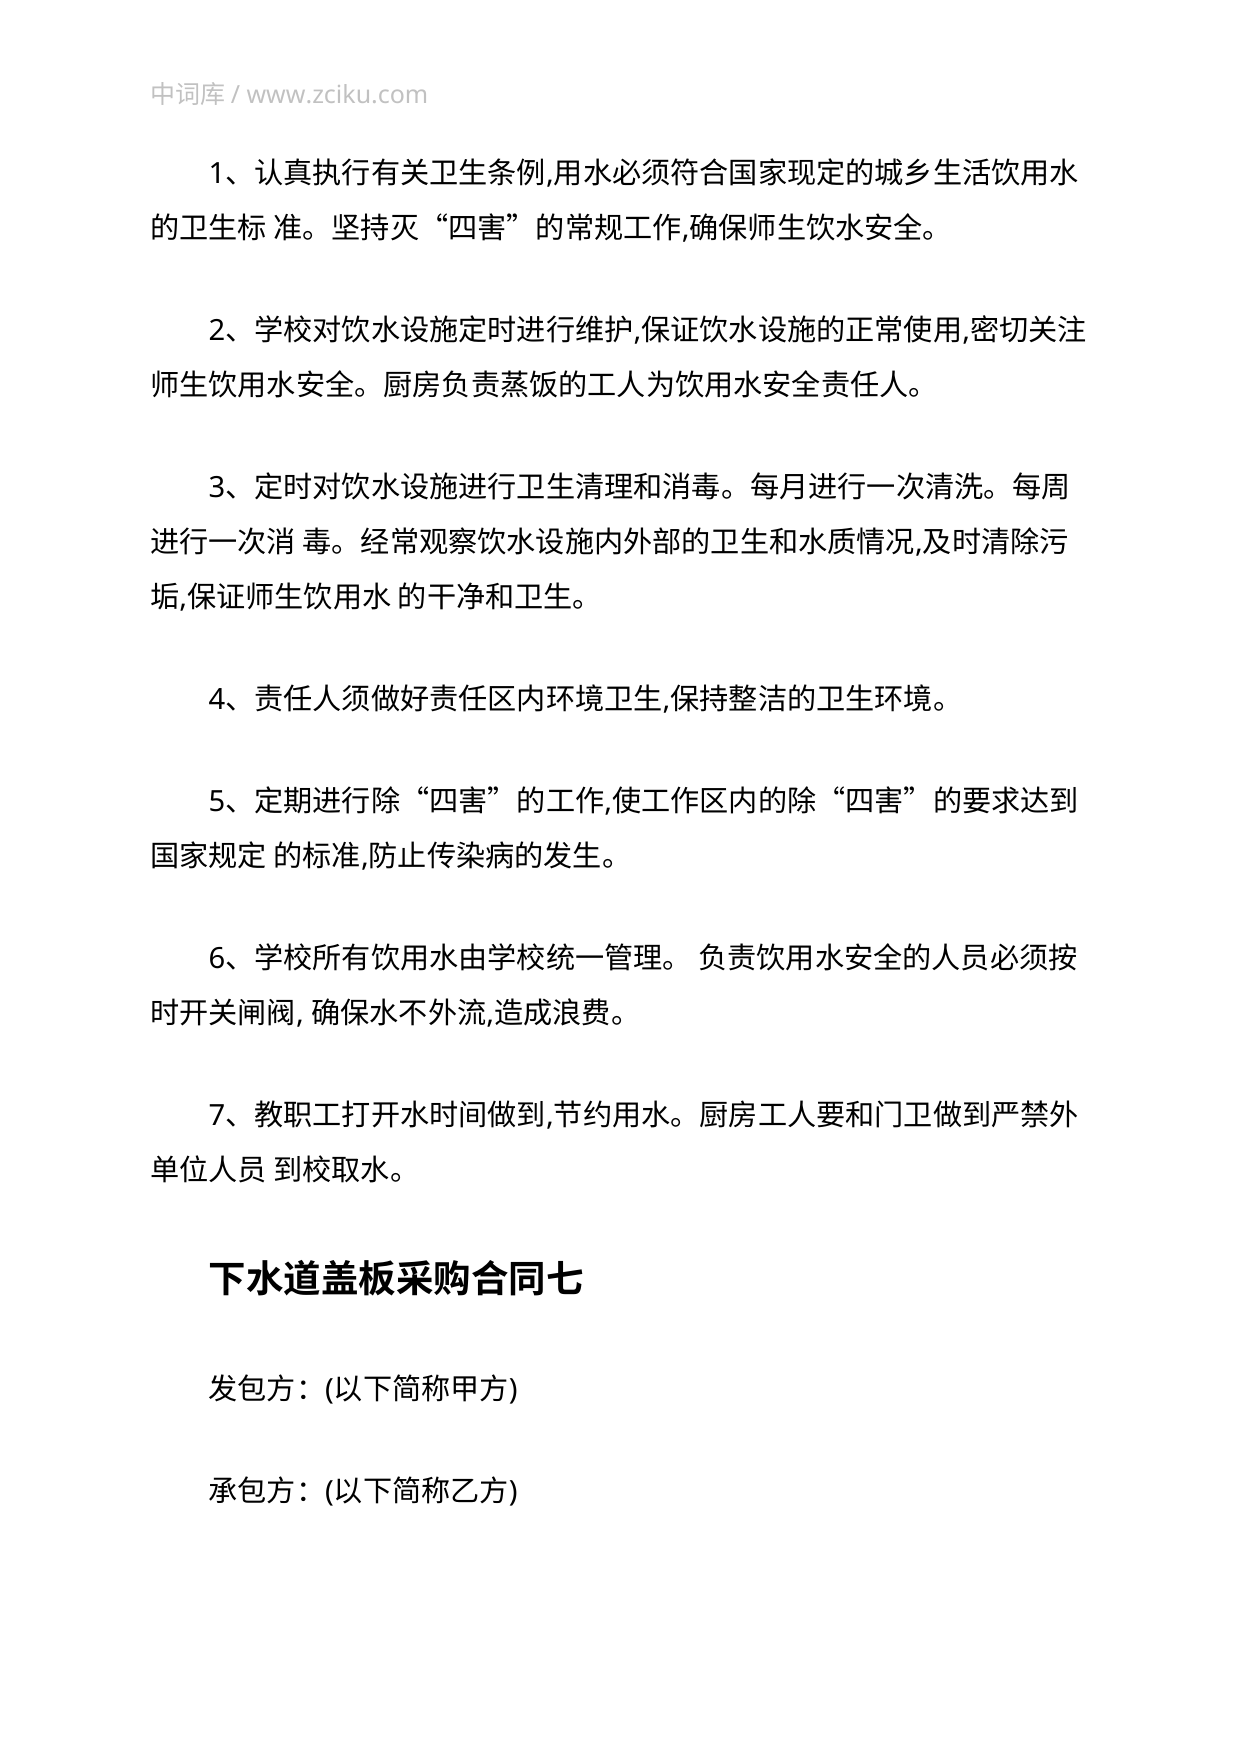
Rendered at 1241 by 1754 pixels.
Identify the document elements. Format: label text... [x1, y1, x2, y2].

text 2、学校对饮水设施定时进行维护,保证饮水设施的正常使用,密切关注师生饮用水安全。厨房负责蒸饭的工人为饮用水安全责任人。 [150, 307, 1090, 404]
text 7、教职工打开水时间做到,节约用水。厨房工人要和门卫做到严禁外单位人员 到校取水。 [150, 1092, 1090, 1189]
text 承包方：(以下简称乙方) [150, 1468, 1090, 1510]
text 5、定期进行除“四害”的工作,使工作区内的除“四害”的要求达到国家规定 的标准,防止传染病的发生。 [150, 778, 1090, 875]
text 4、责任人须做好责任区内环境卫生,保持整洁的卫生环境。 [150, 676, 1090, 718]
text 下水道盖板采购合同七 [150, 1248, 1090, 1303]
text 6、学校所有饮用水由学校统一管理。 负责饮用水安全的人员必须按时开关闸阀, 确保水不外流,造成浪费。 [150, 935, 1090, 1032]
text 3、定时对饮水设施进行卫生清理和消毒。每月进行一次清洗。每周进行一次消 毒。经常观察饮水设施内外部的卫生和水质情况,及时清除污垢,保证师生饮用水 的干净和卫生。 [150, 464, 1090, 616]
text 1、认真执行有关卫生条例,用水必须符合国家现定的城乡生活饮用水的卫生标 准。坚持灭“四害”的常规工作,确保师生饮水安全。 [150, 150, 1090, 247]
text 发包方：(以下简称甲方) [150, 1366, 1090, 1408]
